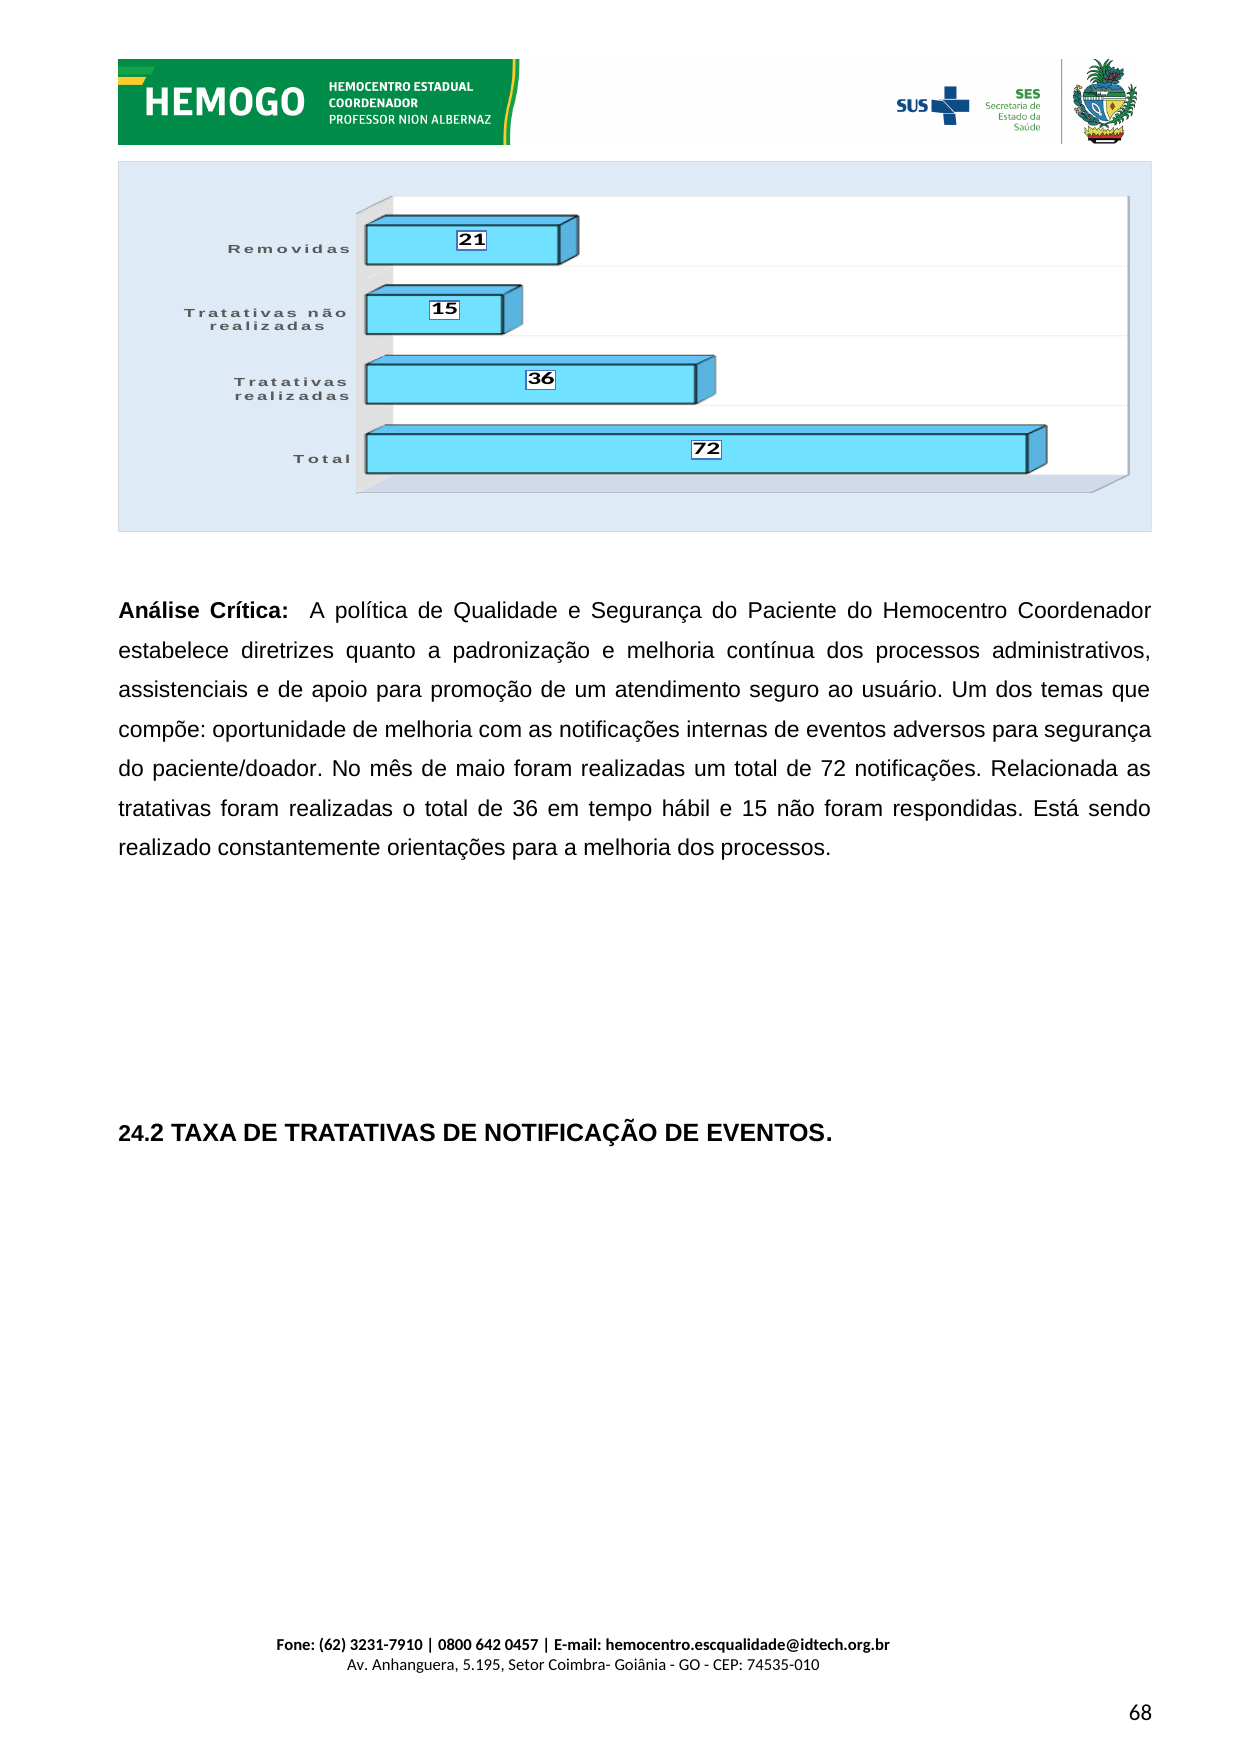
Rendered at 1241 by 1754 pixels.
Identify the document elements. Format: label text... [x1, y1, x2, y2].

text Análise Crítica: A política de Qualidade e Segurança do Paciente do Hemocentro Coordenador estabelece diretrizes quanto a padronização e melhoria contínua dos processos administrativos, assistenciais e de apoio para promoção de um atendimento seguro ao usuário. Um dos temas que compõe: oportunidade de melhoria com as notificações internas de eventos adversos para segurança do paciente/doador. No mês de maio foram realizadas um total de 72 notificações. Relacionada as tratativas foram realizadas o total de 36 em tempo hábil e 15 não foram respondidas. Está sendo realizado constantemente orientações para a melhoria dos processos. [118, 597, 1152, 861]
picture [118, 59, 1137, 145]
subtitle 24.2 TAXA DE TRATATIVAS DE NOTIFICAÇÃO DE EVENTOS. [118, 1117, 1152, 1146]
